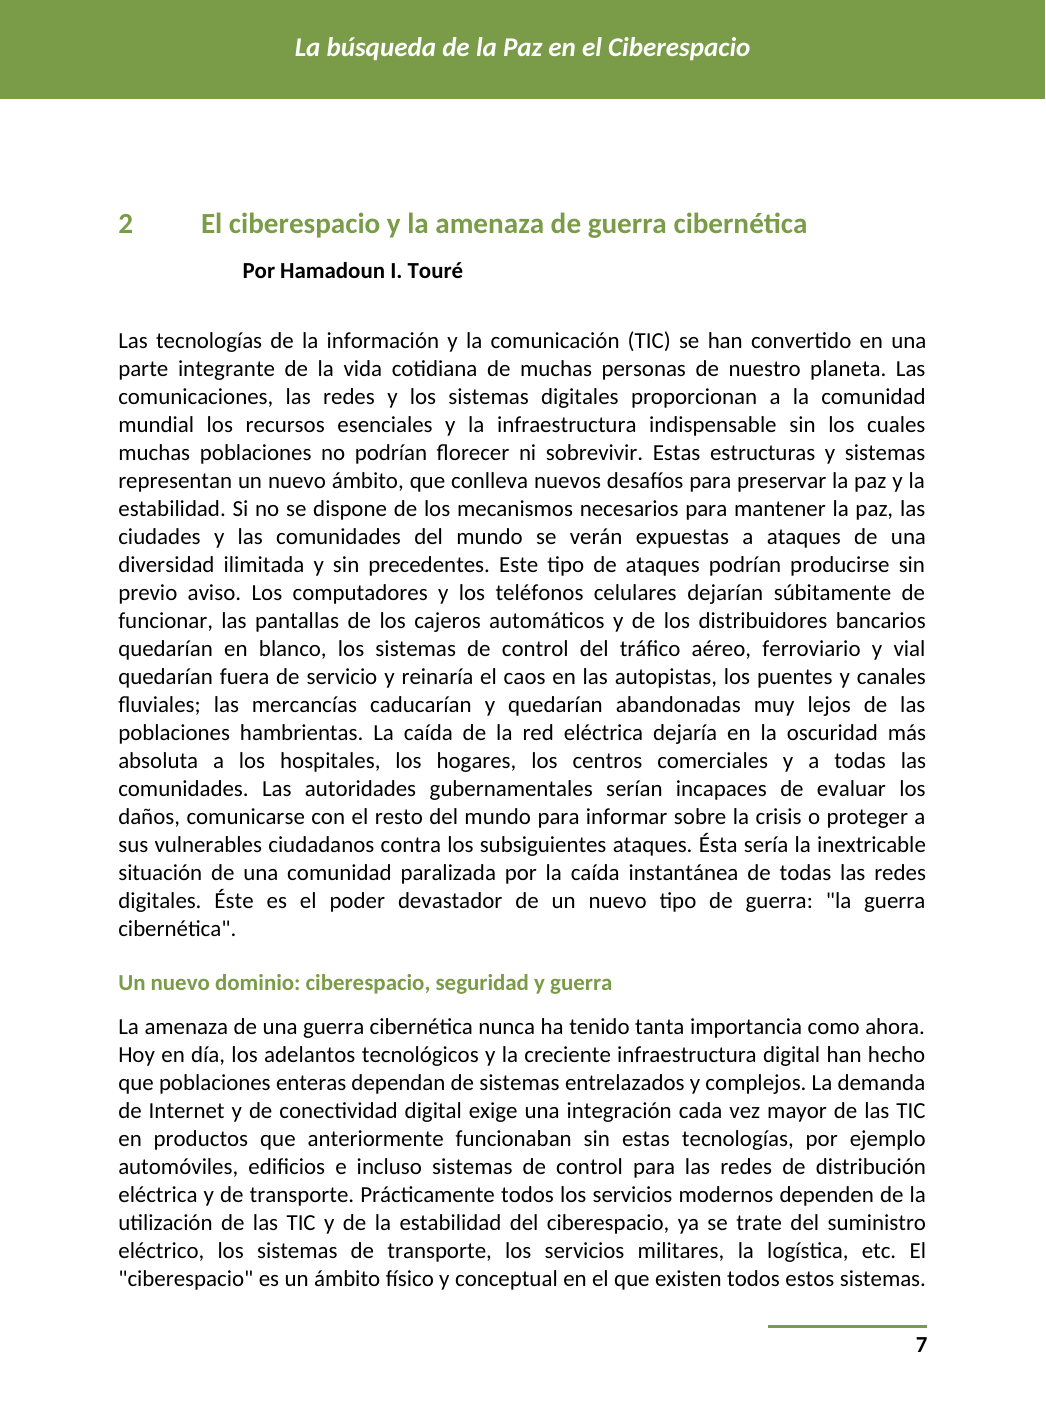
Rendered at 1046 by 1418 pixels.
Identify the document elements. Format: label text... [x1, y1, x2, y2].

subtitle 2 El ciberespacio y la amenaza de guerra cibernética [118, 206, 927, 240]
title Las tecnologías de la información y la comunicación (TIC) se han convertido en una parte integrante de la vida cotidiana de muchas personas de nuestro planeta. Las comunicaciones, las redes y los sistemas digitales proporcionan a la comunidad mundial los recursos esenciales y la infraestructura indispensable sin los cuales muchas poblaciones no podrían florecer ni sobrevivir. Estas estructuras y sistemas representan un nuevo ámbito, que conlleva nuevos desafíos para preservar la paz y la estabilidad. Si no se dispone de los mecanismos necesarios para mantener la paz, las ciudades y las comunidades del mundo se verán expuestas a ataques de una diversidad ilimitada y sin precedentes. Este tipo de ataques podrían producirse sin previo aviso. Los computadores y los teléfonos celulares dejarían súbitamente de funcionar, las pantallas de los cajeros automáticos y de los distribuidores bancarios quedarían en blanco, los sistemas de control del tráfico aéreo, ferroviario y vial quedarían fuera de servicio y reinaría el caos en las autopistas, los puentes y canales fluviales; las mercancías caducarían y quedarían abandonadas muy lejos de las poblaciones hambrientas. La caída de la red eléctrica dejaría en la oscuridad más absoluta a los hospitales, los hogares, los centros comerciales y a todas las comunidades. Las autoridades gubernamentales serían incapaces de evaluar los daños, comunicarse con el resto del mundo para informar sobre la crisis o proteger a sus vulnerables ciudadanos contra los subsiguientes ataques. Ésta sería la inextricable situación de una comunidad paralizada por la caída instantánea de todas las redes digitales. Éste es el poder devastador de un nuevo tipo de guerra: "la guerra cibernética". [118, 326, 927, 943]
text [118, 1012, 927, 1292]
text Por Hamadoun I. Touré [118, 256, 927, 284]
subtitle Un nuevo dominio: ciberespacio, seguridad y guerra [118, 968, 927, 996]
